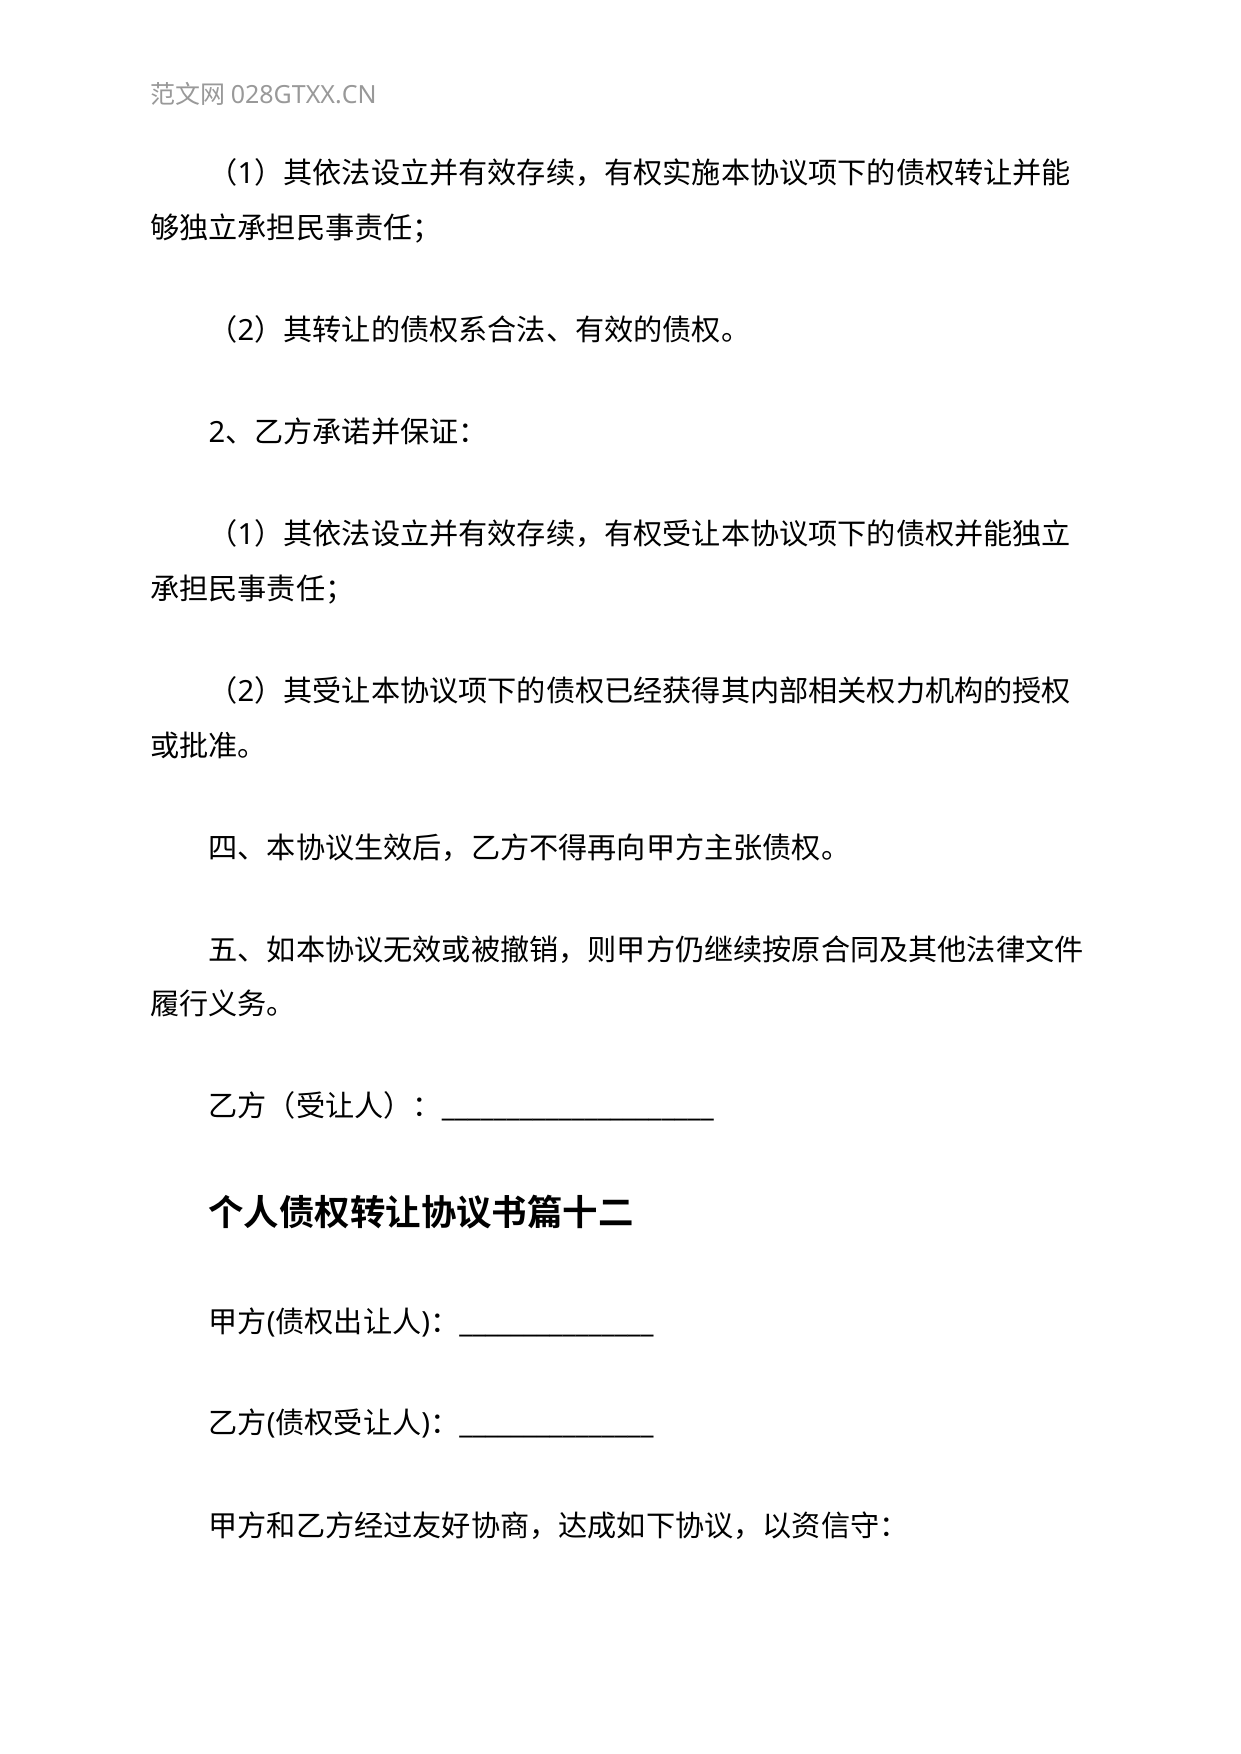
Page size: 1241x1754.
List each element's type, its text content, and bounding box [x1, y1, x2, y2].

text （2）其转让的债权系合法、有效的债权。 [150, 307, 1090, 349]
text 四、本协议生效后，乙方不得再向甲方主张债权。 [150, 824, 1090, 867]
text 五、如本协议无效或被撤销，则甲方仍继续按原合同及其他法律文件履行义务。 [150, 926, 1090, 1023]
text 2、乙方承诺并保证： [150, 409, 1090, 451]
text （2）其受让本协议项下的债权已经获得其内部相关权力机构的授权或批准。 [150, 667, 1090, 765]
text 个人债权转让协议书篇十二 [150, 1185, 1090, 1236]
text 甲方(债权出让人)：_______________ [150, 1298, 1090, 1341]
text （1）其依法设立并有效存续，有权实施本协议项下的债权转让并能够独立承担民事责任； [150, 150, 1090, 247]
text 乙方(债权受让人)：_______________ [150, 1400, 1090, 1442]
text 甲方和乙方经过友好协商，达成如下协议，以资信守： [150, 1502, 1090, 1544]
text （1）其依法设立并有效存续，有权受让本协议项下的债权并能独立承担民事责任； [150, 511, 1090, 608]
text 乙方（受让人）：_____________________ [150, 1083, 1090, 1125]
